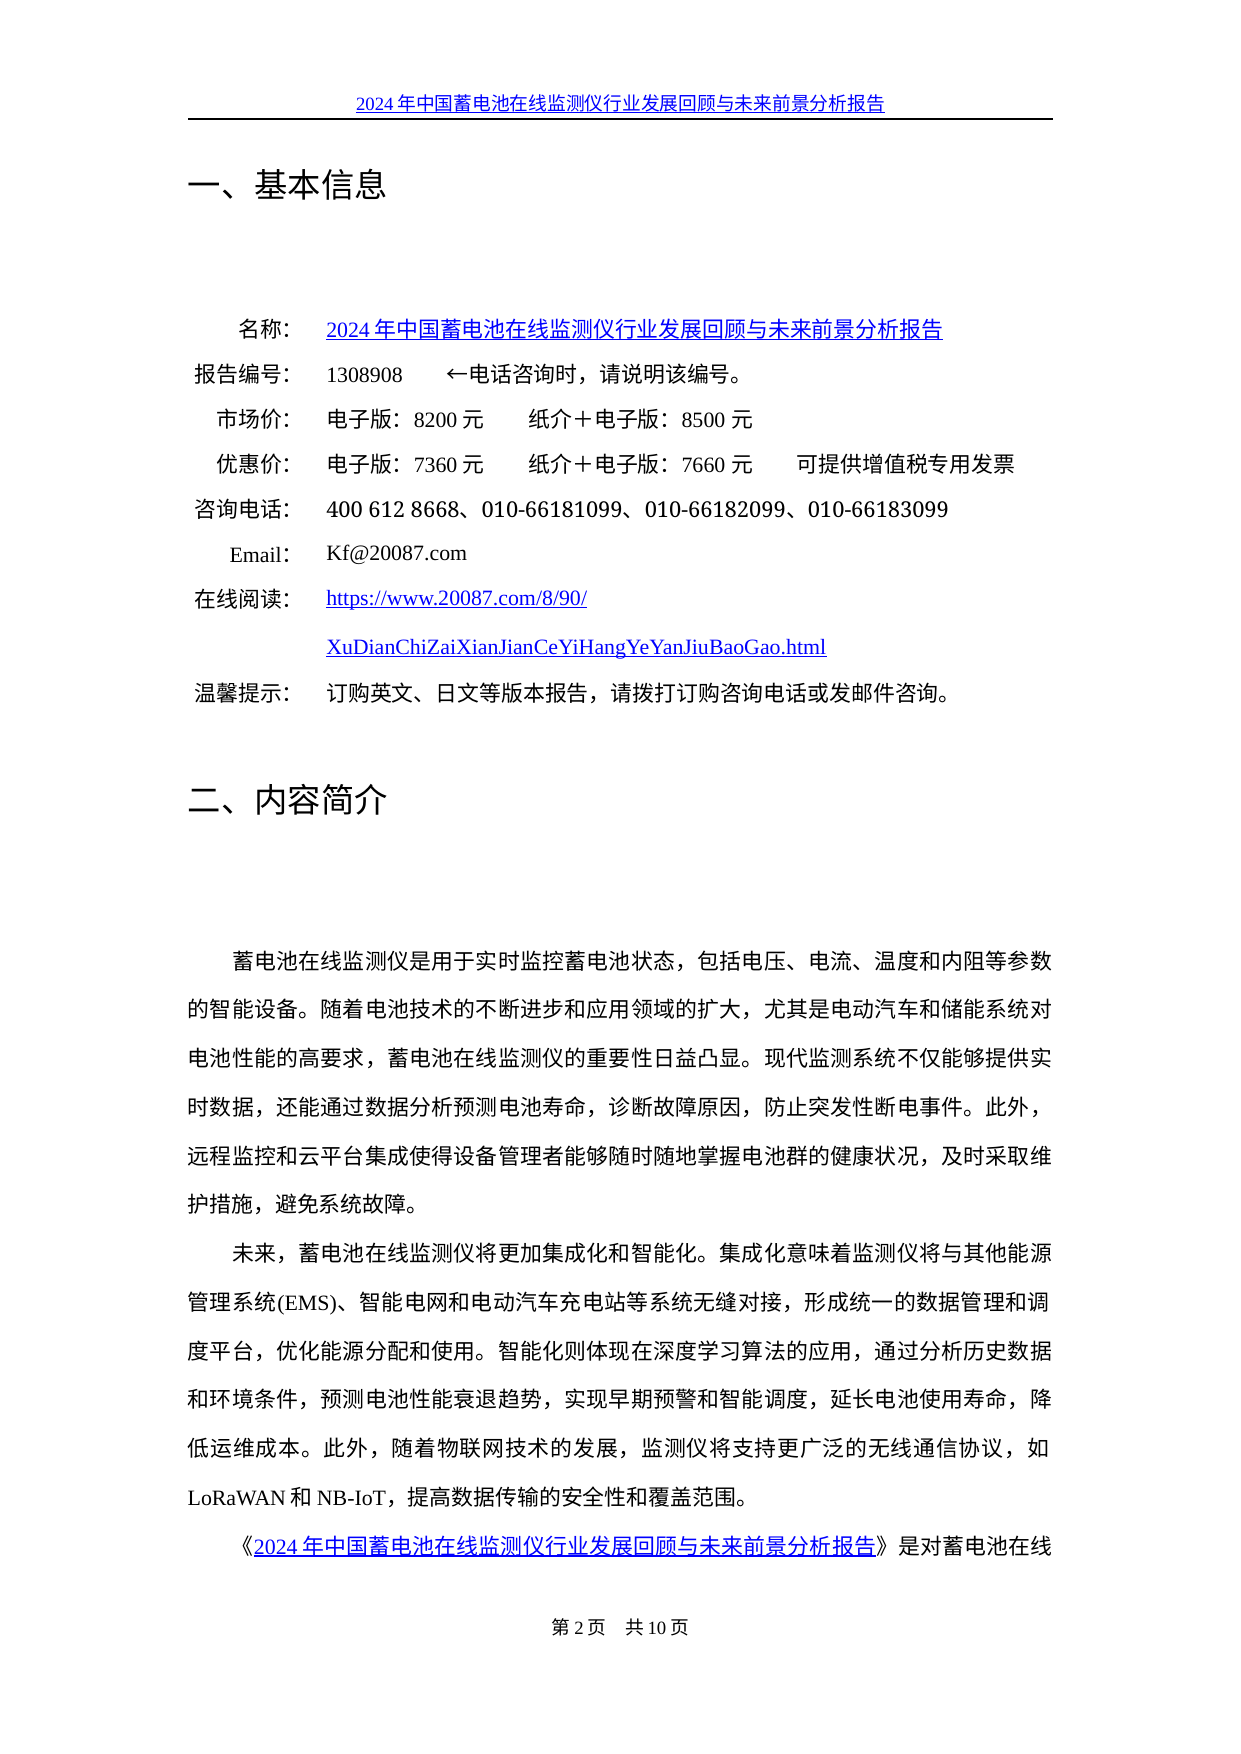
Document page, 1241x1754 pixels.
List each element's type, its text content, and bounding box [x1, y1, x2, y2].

title 二、内容简介 [187, 766, 1053, 831]
table_header 名称： [167, 312, 315, 357]
table_cell Email： [167, 537, 315, 582]
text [187, 943, 1053, 1561]
table_header 2024年中国蓄电池在线监测仪行业发展回顾与未来前景分析报告 [315, 312, 1073, 357]
table_cell Kf@20087.com [315, 537, 1073, 582]
title 一、基本信息 [187, 150, 1053, 215]
table_cell 在线阅读： [167, 582, 315, 675]
table_cell 温馨提示： [167, 675, 315, 720]
table_cell 咨询电话： [167, 492, 315, 537]
table_cell 电子版：7360 元 纸介＋电子版：7660 元 可提供增值税专用发票 [315, 447, 1073, 492]
table_cell 电子版：8200 元 纸介＋电子版：8500 元 [315, 402, 1073, 447]
table_cell 市场价： [167, 402, 315, 447]
table_cell 优惠价： [167, 447, 315, 492]
table_cell 订购英文、日文等版本报告，请拨打订购咨询电话或发邮件咨询。 [315, 675, 1073, 720]
table_cell 报告编号： [167, 357, 315, 402]
table_cell 1308908 ←电话咨询时，请说明该编号。 [315, 357, 1073, 402]
table_cell [315, 582, 1073, 675]
table_cell 400 612 8668、010-66181099、010-66182099、010-66183099 [315, 492, 1073, 537]
